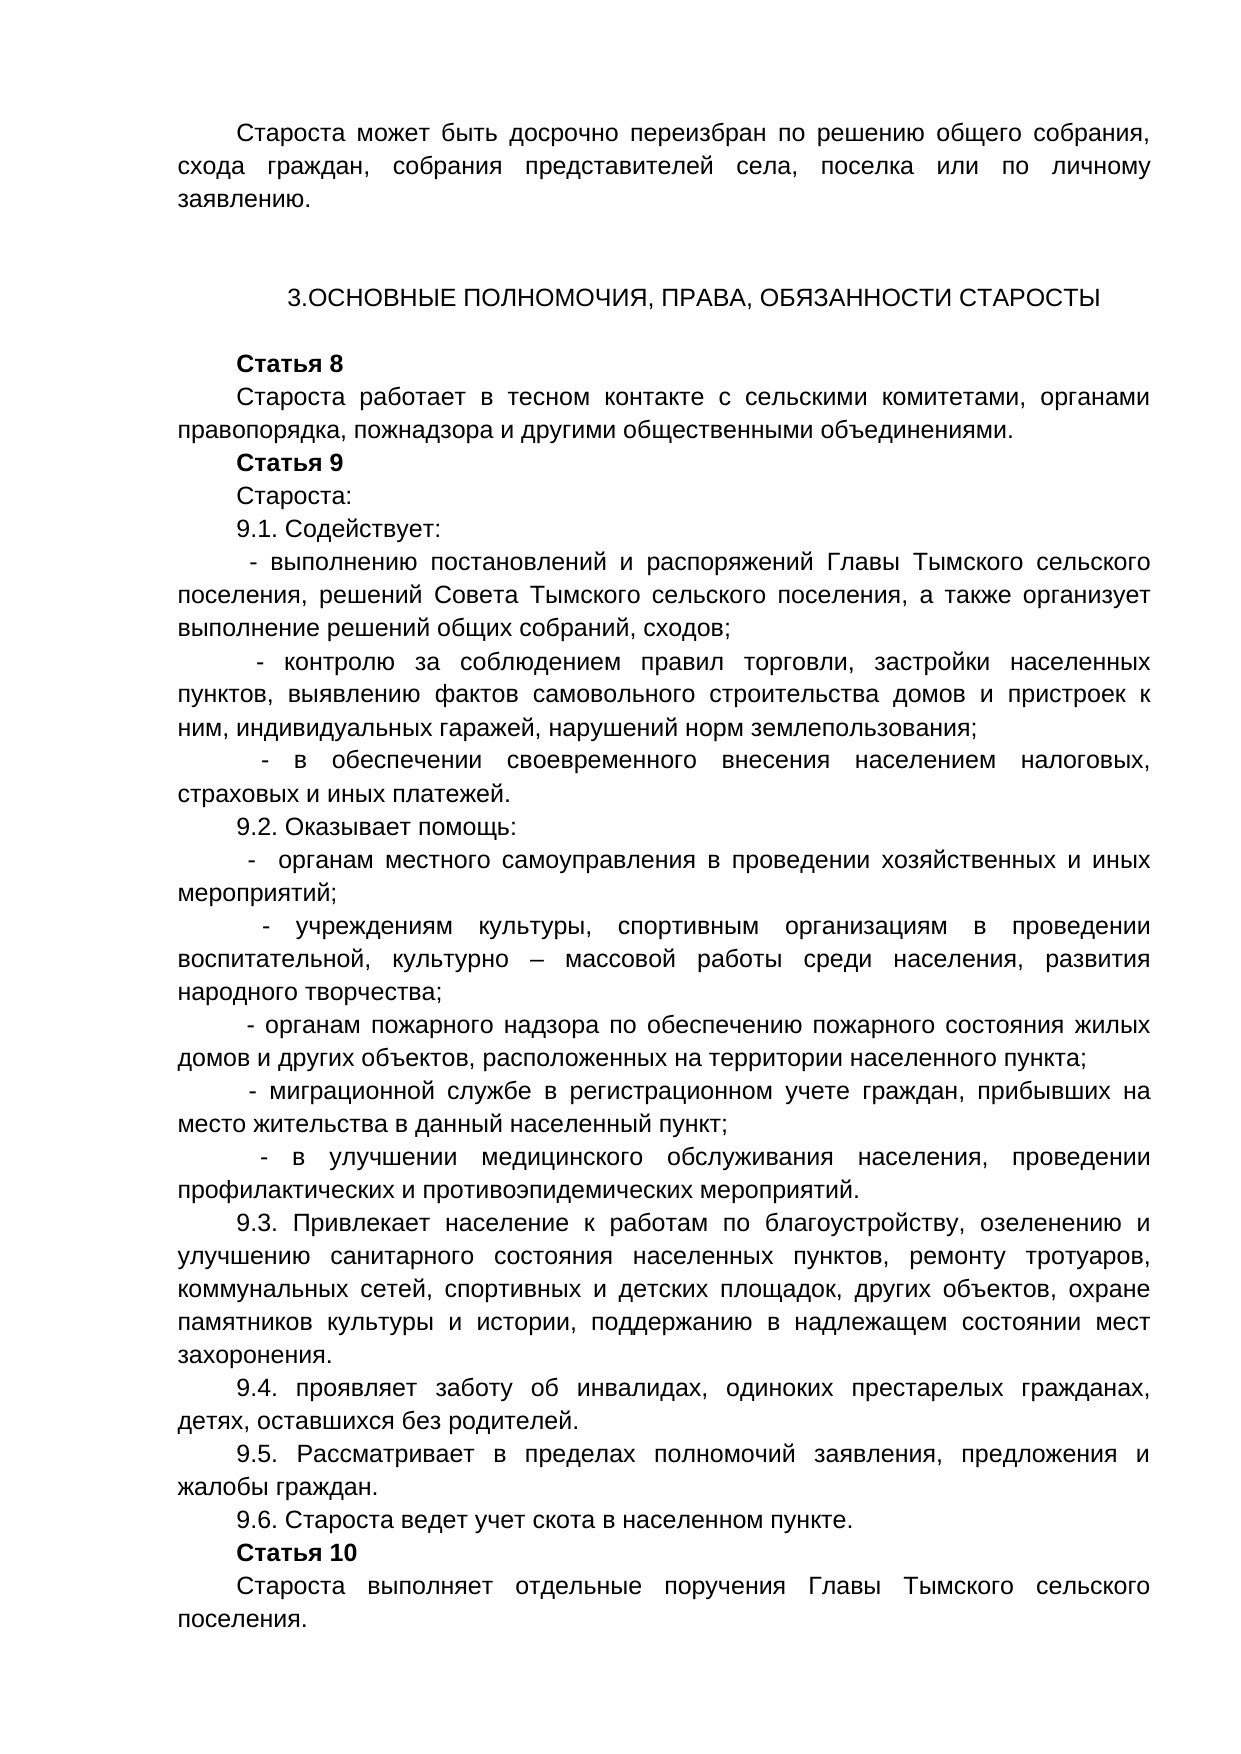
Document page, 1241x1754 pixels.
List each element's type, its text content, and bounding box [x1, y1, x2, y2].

text 9.4. проявляет заботу об инвалидах, одиноких престарелых гражданах, детях, оставшихся без родителей. [177, 1373, 1152, 1435]
text - учреждениям культуры, спортивным организациям в проведении воспитательной, культурно – массовой работы среди населения, развития народного творчества; [177, 911, 1152, 1005]
text 9.5. Рассматривает в пределах полномочий заявления, предложения и жалобы граждан. [177, 1439, 1152, 1501]
text - в обеспечении своевременного внесения населением налоговых, страховых и иных платежей. [177, 746, 1152, 807]
text Староста работает в тесном контакте с сельскими комитетами, органами правопорядка, пожнадзора и другими общественными объединениями. [177, 382, 1152, 444]
text 9.2. Оказывает помощь: [177, 812, 1152, 840]
text 9.1. Содействует: [177, 514, 1152, 543]
text - органам местного самоуправления в проведении хозяйственных и иных мероприятий; [177, 844, 1152, 906]
text Статья 10 [177, 1538, 1152, 1567]
text - миграционной службе в регистрационном учете граждан, прибывших на место жительства в данный населенный пункт; [177, 1076, 1152, 1137]
text Статья 8 [177, 349, 1152, 378]
text Статья 9 [177, 448, 1152, 477]
text 3.ОСНОВНЫЕ ПОЛНОМОЧИЯ, ПРАВА, ОБЯЗАННОСТИ СТАРОСТЫ [177, 283, 1152, 312]
text - выполнению постановлений и распоряжений Главы Тымского сельского поселения, решений Совета Тымского сельского поселения, а также организует выполнение решений общих собраний, сходов; [177, 547, 1152, 642]
text Староста может быть досрочно переизбран по решению общего собрания, схода граждан, собрания представителей села, поселка или по личному заявлению. [177, 118, 1152, 213]
text 9.6. Староста ведет учет скота в населенном пункте. [177, 1505, 1152, 1534]
text Староста: [177, 481, 1152, 510]
text Староста выполняет отдельные поручения Главы Тымского сельского поселения. [177, 1571, 1152, 1633]
text - органам пожарного надзора по обеспечению пожарного состояния жилых домов и других объектов, расположенных на территории населенного пункта; [177, 1010, 1152, 1071]
text - контролю за соблюдением правил торговли, застройки населенных пунктов, выявлению фактов самовольного строительства домов и пристроек к ним, индивидуальных гаражей, нарушений норм землепользования; [177, 646, 1152, 741]
text 9.3. Привлекает население к работам по благоустройству, озеленению и улучшению санитарного состояния населенных пунктов, ремонту тротуаров, коммунальных сетей, спортивных и детских площадок, других объектов, охране памятников культуры и истории, поддержанию в надлежащем состоянии мест захоронения. [177, 1208, 1152, 1369]
text - в улучшении медицинского обслуживания населения, проведении профилактических и противоэпидемических мероприятий. [177, 1142, 1152, 1203]
